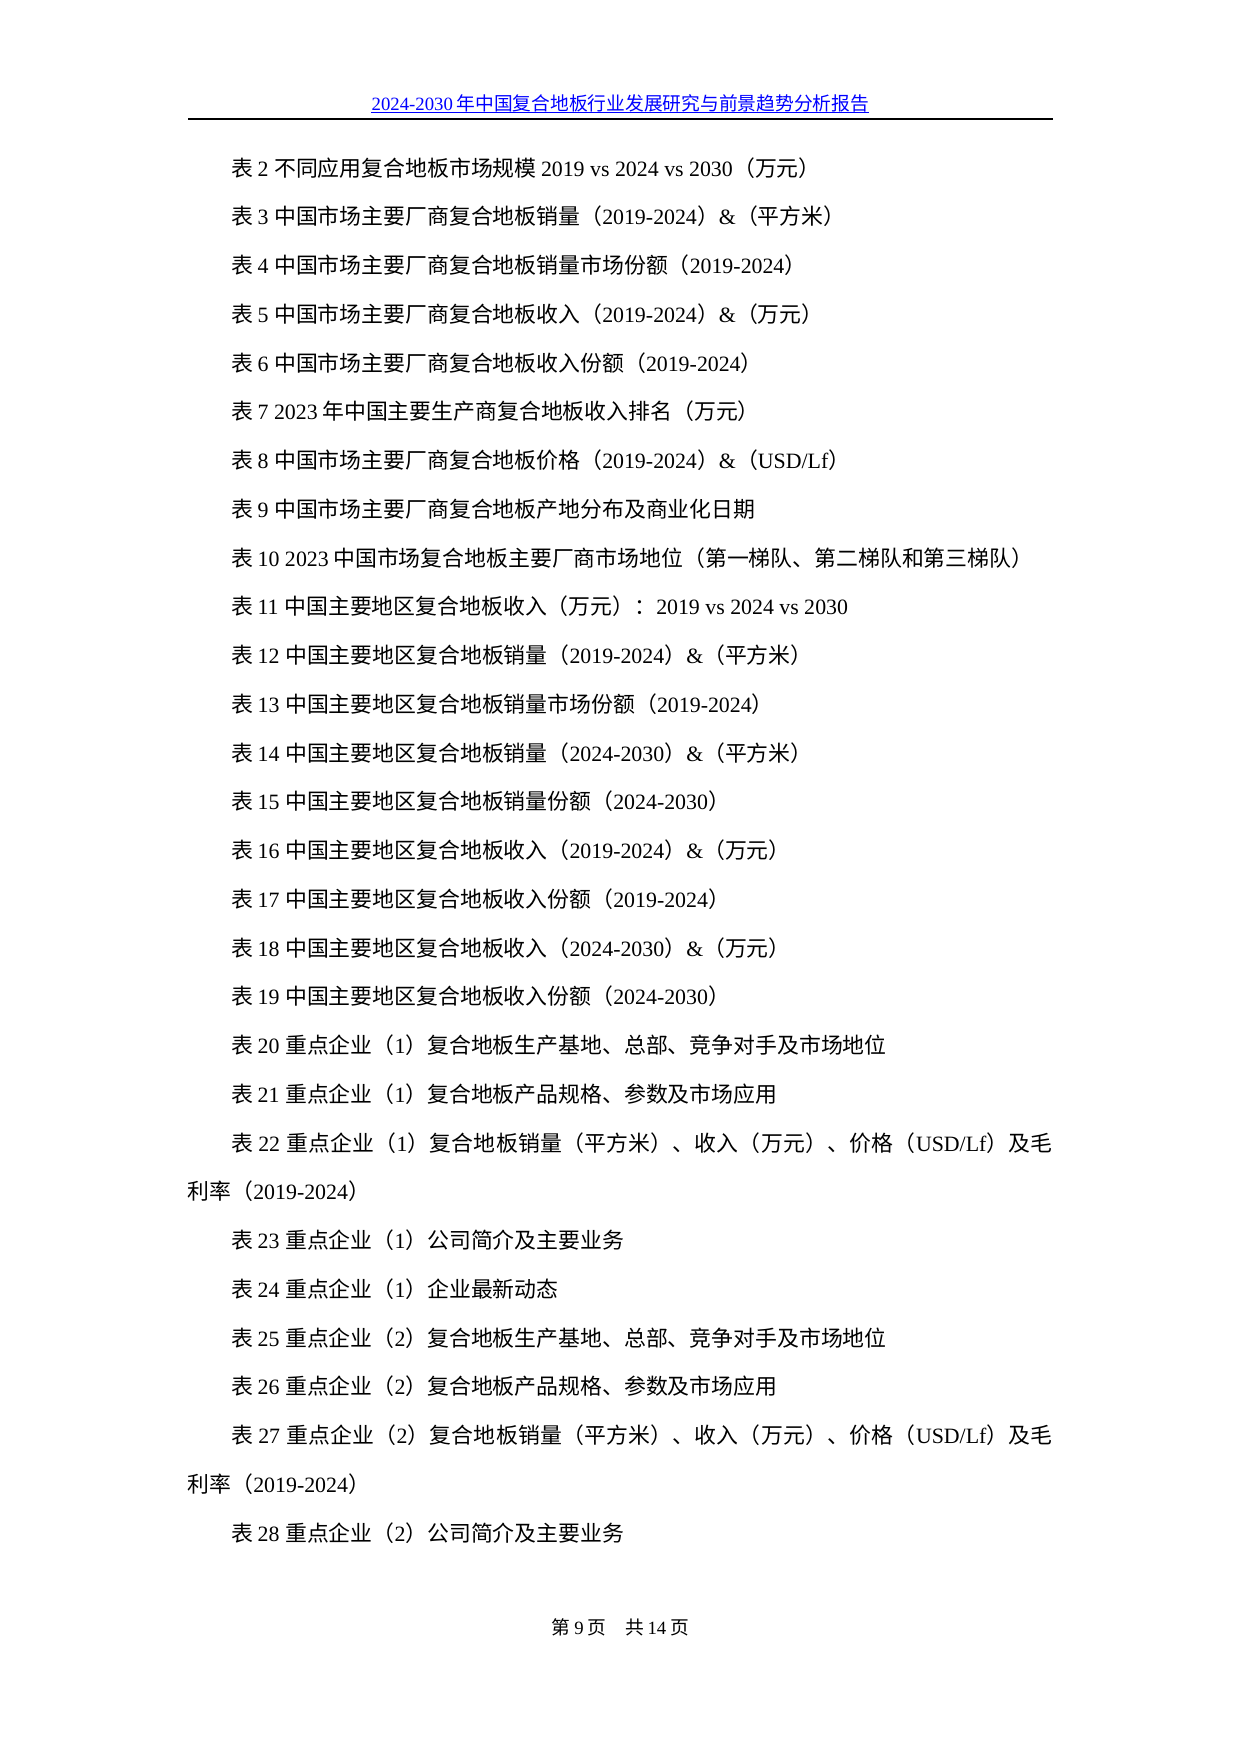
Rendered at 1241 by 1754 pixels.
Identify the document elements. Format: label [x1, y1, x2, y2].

text [187, 150, 1053, 1548]
